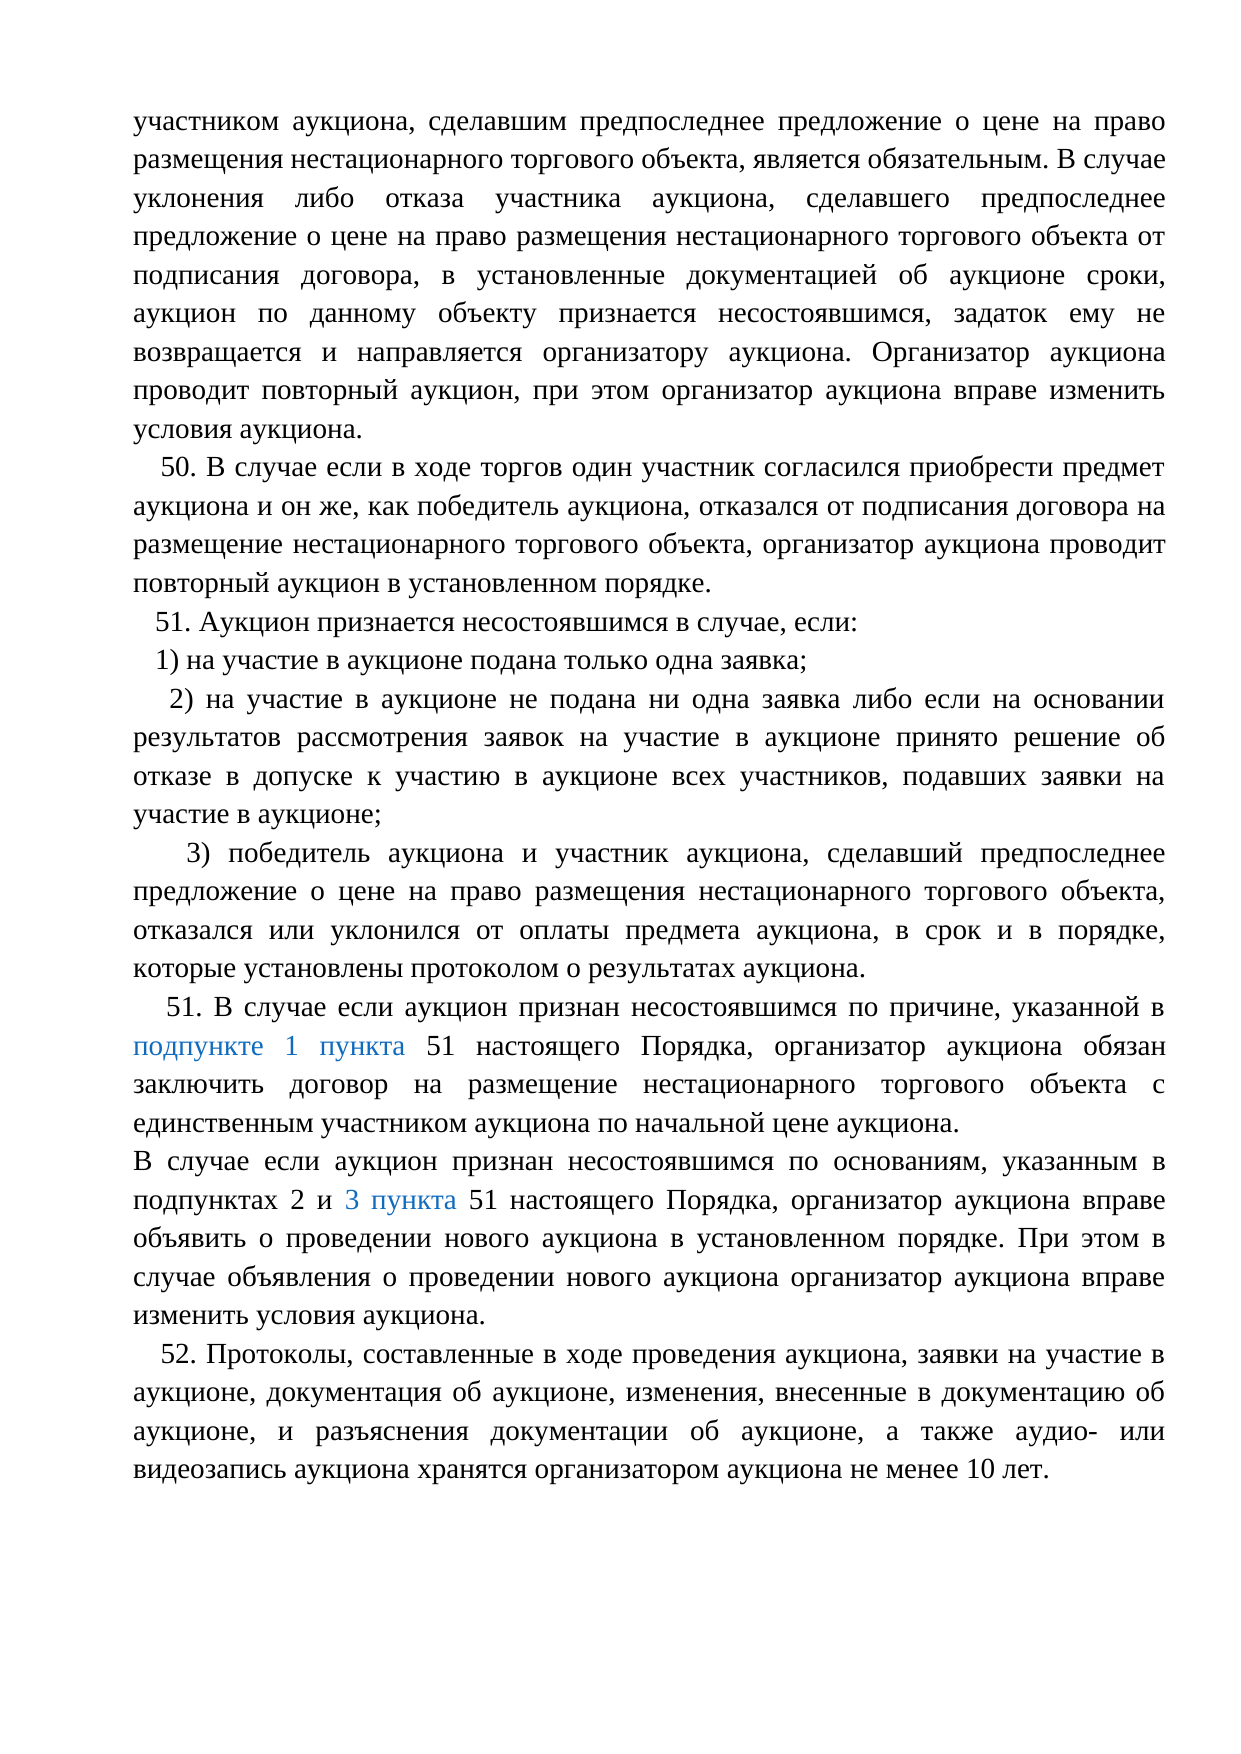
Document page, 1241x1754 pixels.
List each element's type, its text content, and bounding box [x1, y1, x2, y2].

text 52. Протоколы, составленные в ходе проведения аукциона, заявки на участие в аукционе, документация об аукционе, изменения, внесенные в документацию об аукционе, и разъяснения документации об аукционе, а также аудио- или видеозапись аукциона хранятся организатором аукциона не менее 10 лет. [133, 1336, 1167, 1485]
text 50. В случае если в ходе торгов один участник согласился приобрести предмет аукциона и он же, как победитель аукциона, отказался от подписания договора на размещение нестационарного торгового объекта, организатор аукциона проводит повторный аукцион в установленном порядке. [133, 449, 1167, 599]
text 51. В случае если аукцион признан несостоявшимся по причине, указанной в подпункте 1 пункта 51 настоящего Порядка, организатор аукциона обязан заключить договор на размещение нестационарного торгового объекта с единственным участником аукциона по начальной цене аукциона. [133, 989, 1167, 1138]
text 2) на участие в аукционе не подана ни одна заявка либо если на основании результатов рассмотрения заявок на участие в аукционе принято решение об отказе в допуске к участию в аукционе всех участников, подавших заявки на участие в аукционе; [133, 681, 1167, 830]
text 3) победитель аукциона и участник аукциона, сделавший предпоследнее предложение о цене на право размещения нестационарного торгового объекта, отказался или уклонился от оплаты предмета аукциона, в срок и в порядке, которые установлены протоколом о результатах аукциона. [133, 835, 1167, 984]
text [133, 103, 1167, 444]
text 51. Аукцион признается несостоявшимся в случае, если: [133, 604, 1167, 637]
text 1) на участие в аукционе подана только одна заявка; [133, 642, 1167, 676]
text В случае если аукцион признан несостоявшимся по основаниям, указанным в подпунктах 2 и 3 пункта 51 настоящего Порядка, организатор аукциона вправе объявить о проведении нового аукциона в установленном порядке. При этом в случае объявления о проведении нового аукциона организатор аукциона вправе изменить условия аукциона. [133, 1143, 1167, 1331]
